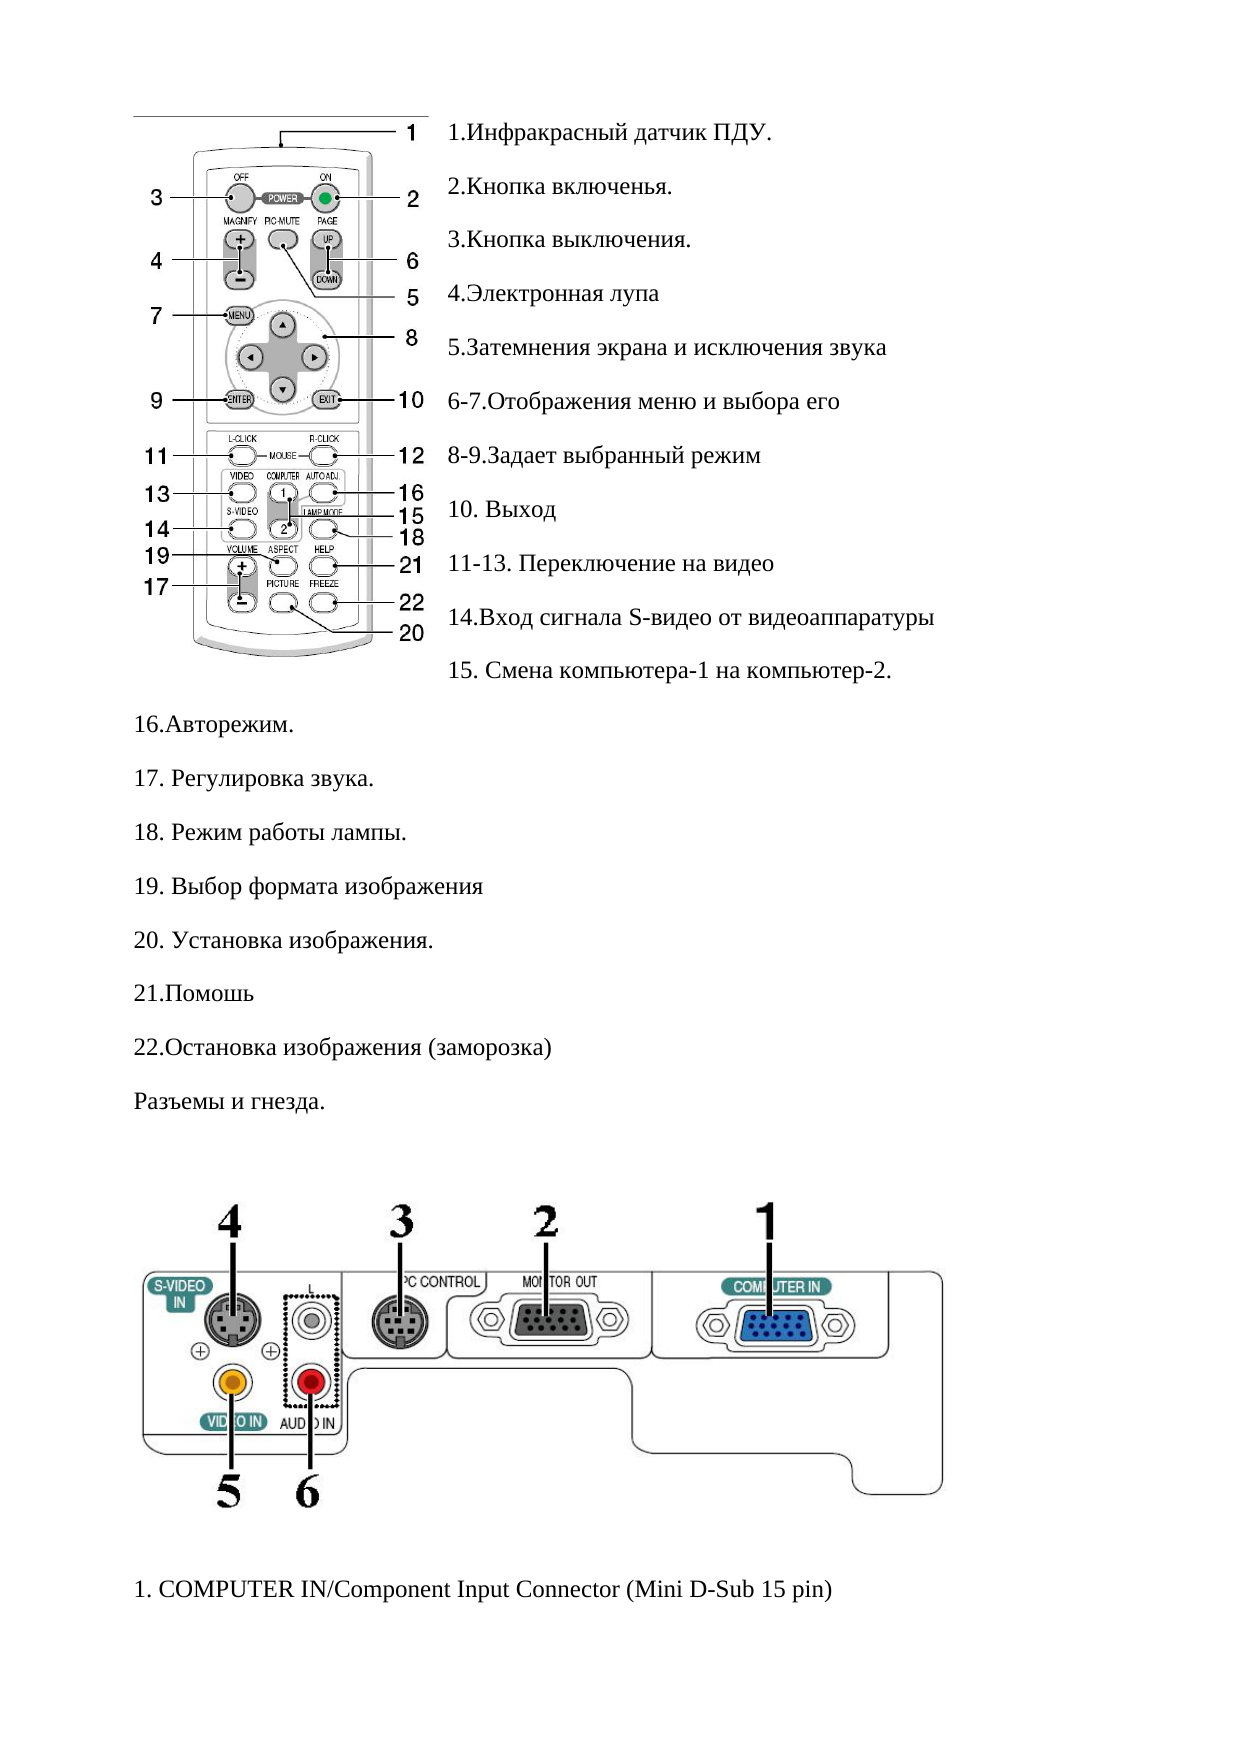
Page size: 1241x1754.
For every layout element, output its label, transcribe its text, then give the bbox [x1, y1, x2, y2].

text 17. Регулировка звука. [133, 763, 1152, 792]
text 5.Затемнения экрана и исключения звука [429, 332, 1152, 361]
text 14.Вход сигнала S-видео от видеоаппаратуры [429, 602, 1152, 630]
text Разъемы и гнезда. [133, 1086, 1152, 1115]
text 18. Режим работы лампы. [133, 817, 1152, 846]
text 22.Остановка изображения (заморозка) [133, 1032, 1152, 1061]
text 2.Кнопка включенья. [429, 171, 1152, 199]
text 10. Выход [429, 494, 1152, 523]
text 11-13. Переключение на видео [429, 548, 1152, 576]
text 16.Авторежим. [133, 709, 1152, 738]
text 3.Кнопка выключения. [429, 224, 1152, 253]
picture [133, 1193, 957, 1549]
text 19. Выбор формата изображения [133, 871, 1152, 899]
text 21.Помошь [133, 978, 1152, 1007]
text 1. COMPUTER IN/Component Input Connector (Mini D-Sub 15 pin) [133, 1574, 1152, 1602]
picture [133, 116, 429, 670]
text 15. Смена компьютера-1 на компьютер-2. [133, 655, 1152, 684]
text 20. Установка изображения. [133, 925, 1152, 953]
text 6-7.Отображения меню и выбора его [429, 386, 1152, 415]
text 4.Электронная лупа [429, 278, 1152, 307]
text 8-9.Задает выбранный режим [429, 440, 1152, 469]
text 1.Инфракрасный датчик ПДУ. [429, 117, 1152, 146]
